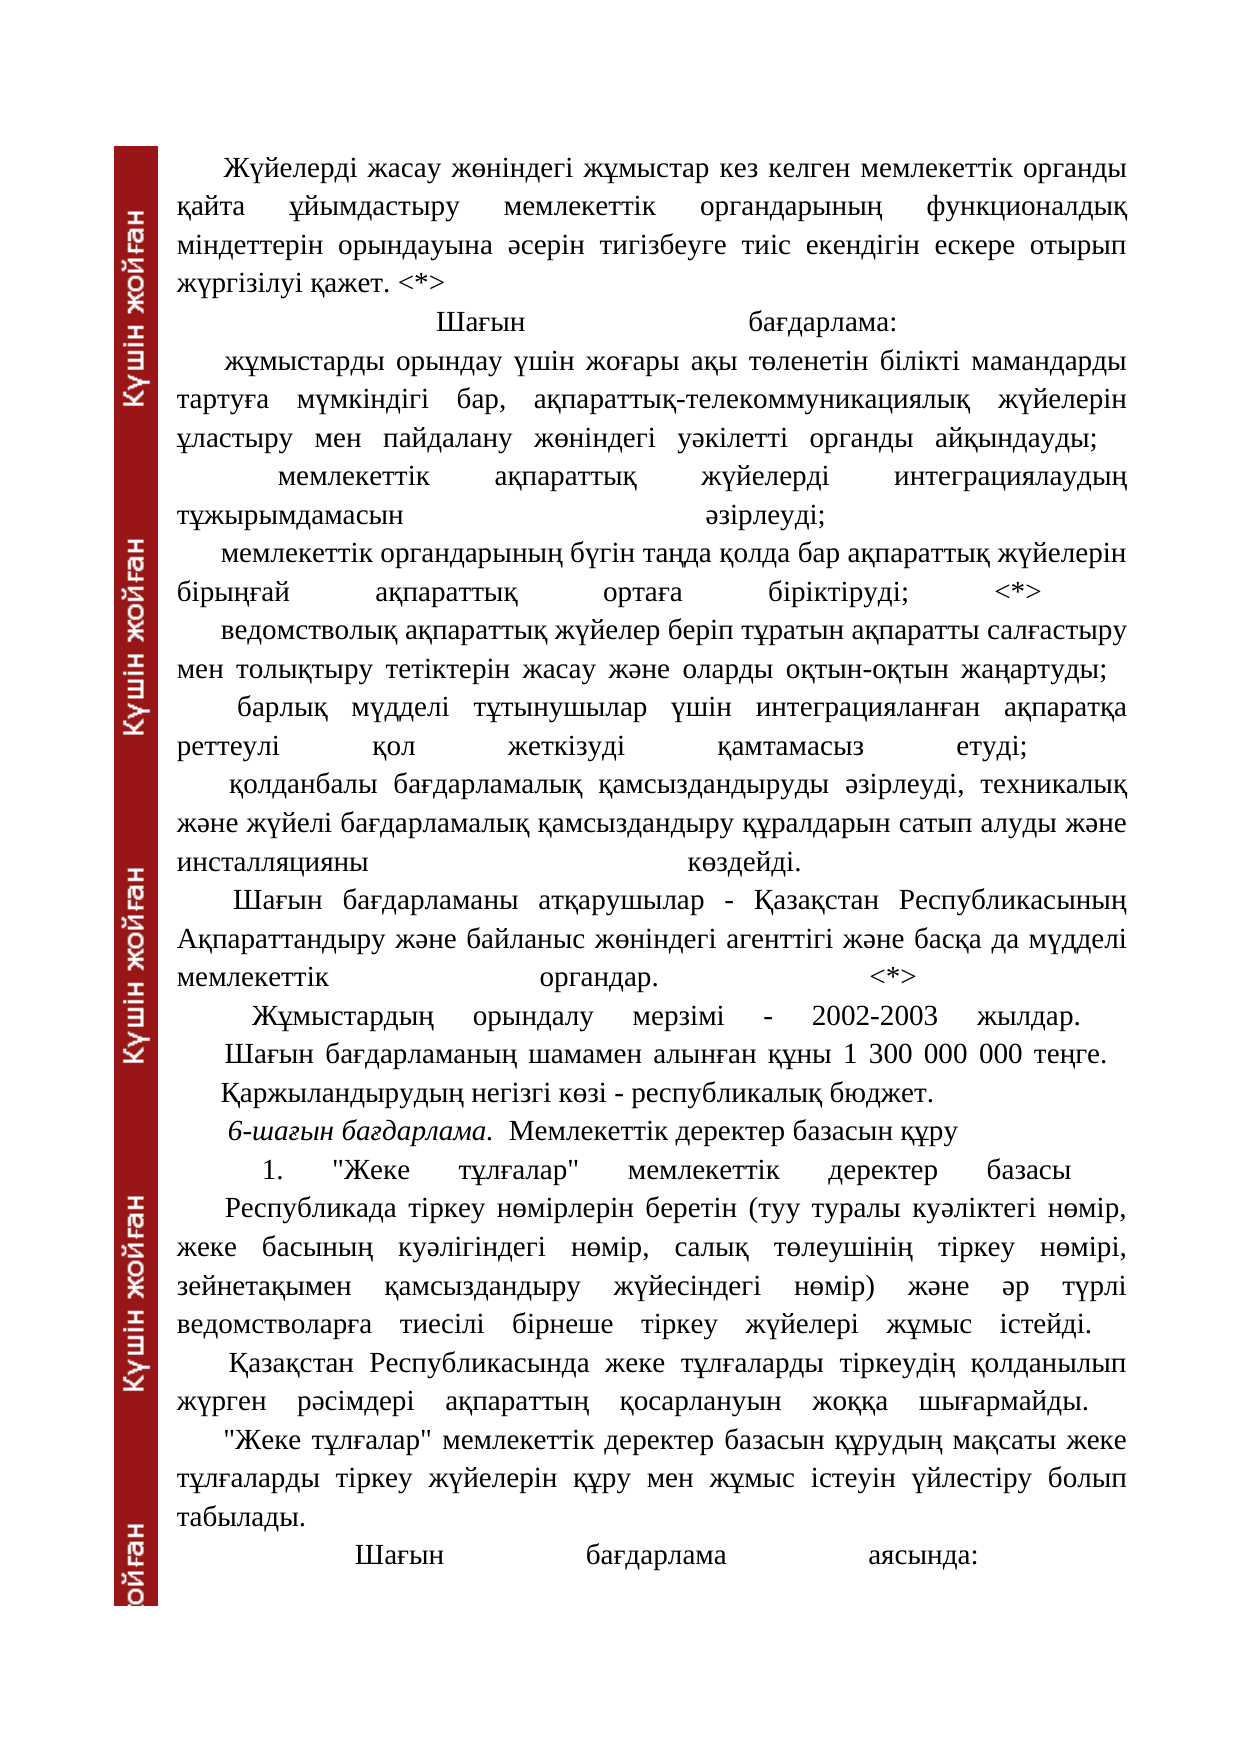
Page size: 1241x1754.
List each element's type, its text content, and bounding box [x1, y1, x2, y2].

picture [114, 299, 158, 304]
picture [114, 1571, 158, 1606]
text Шағын бағдарлама: жұмыстарды орындау үшiн жоғары ақы төленетiн бiлiктi мамандарды тартуға мүмкiндiгi бар, ақпараттық-телекоммуникациялық жүйелерiн ұластыру мен пайдалану жөнiндегі уәкiлеттi органды айқындауды; мемлекеттiк ақпараттық жүйелердi интеграциялаудың тұжырымдамасын әзірлеуді; мемлекеттiк органдарының бүгiн таңда қолда бар ақпараттық жүйелерiн бiрыңғай ақпараттық ортаға бiрiктiрудi; <*> ведомстволық ақпараттық жүйелер берiп тұратын ақпаратты салғастыру мен толықтыру тетiктерiн жасау және оларды оқтын-оқтын жаңартуды; барлық мүдделi тұтынушылар үшiн интеграцияланған ақпаратқа реттеулi қол жеткiзудi қамтамасыз етудi; қолданбалы бағдарламалық қамсыздандыруды әзiрлеудi, техникалық және жүйелi бағдарламалық қамсыздандыру құралдарын сатып алуды және инсталляцияны көздейдi. Шағын бағдарламаны атқарушылар - Қазақстан Республикасының Ақпараттандыру және байланыс жөнiндегi агенттiгi және басқа да мүдделi мемлекеттiк органдар. <*> Жұмыстардың орындалу мерзiмi - 2002-2003 жылдар. Шағын бағдарламаның шамамен алынған құны 1 300 000 000 теңге. Қаржыландырудың негiзгi көзi - республикалық бюджет. [112, 304, 1128, 1108]
picture [114, 1147, 158, 1152]
text 6-шағын бағдарлама. Мемлекеттiк деректер базасын құру [112, 1113, 1128, 1147]
picture [114, 1108, 158, 1113]
picture [114, 146, 158, 150]
